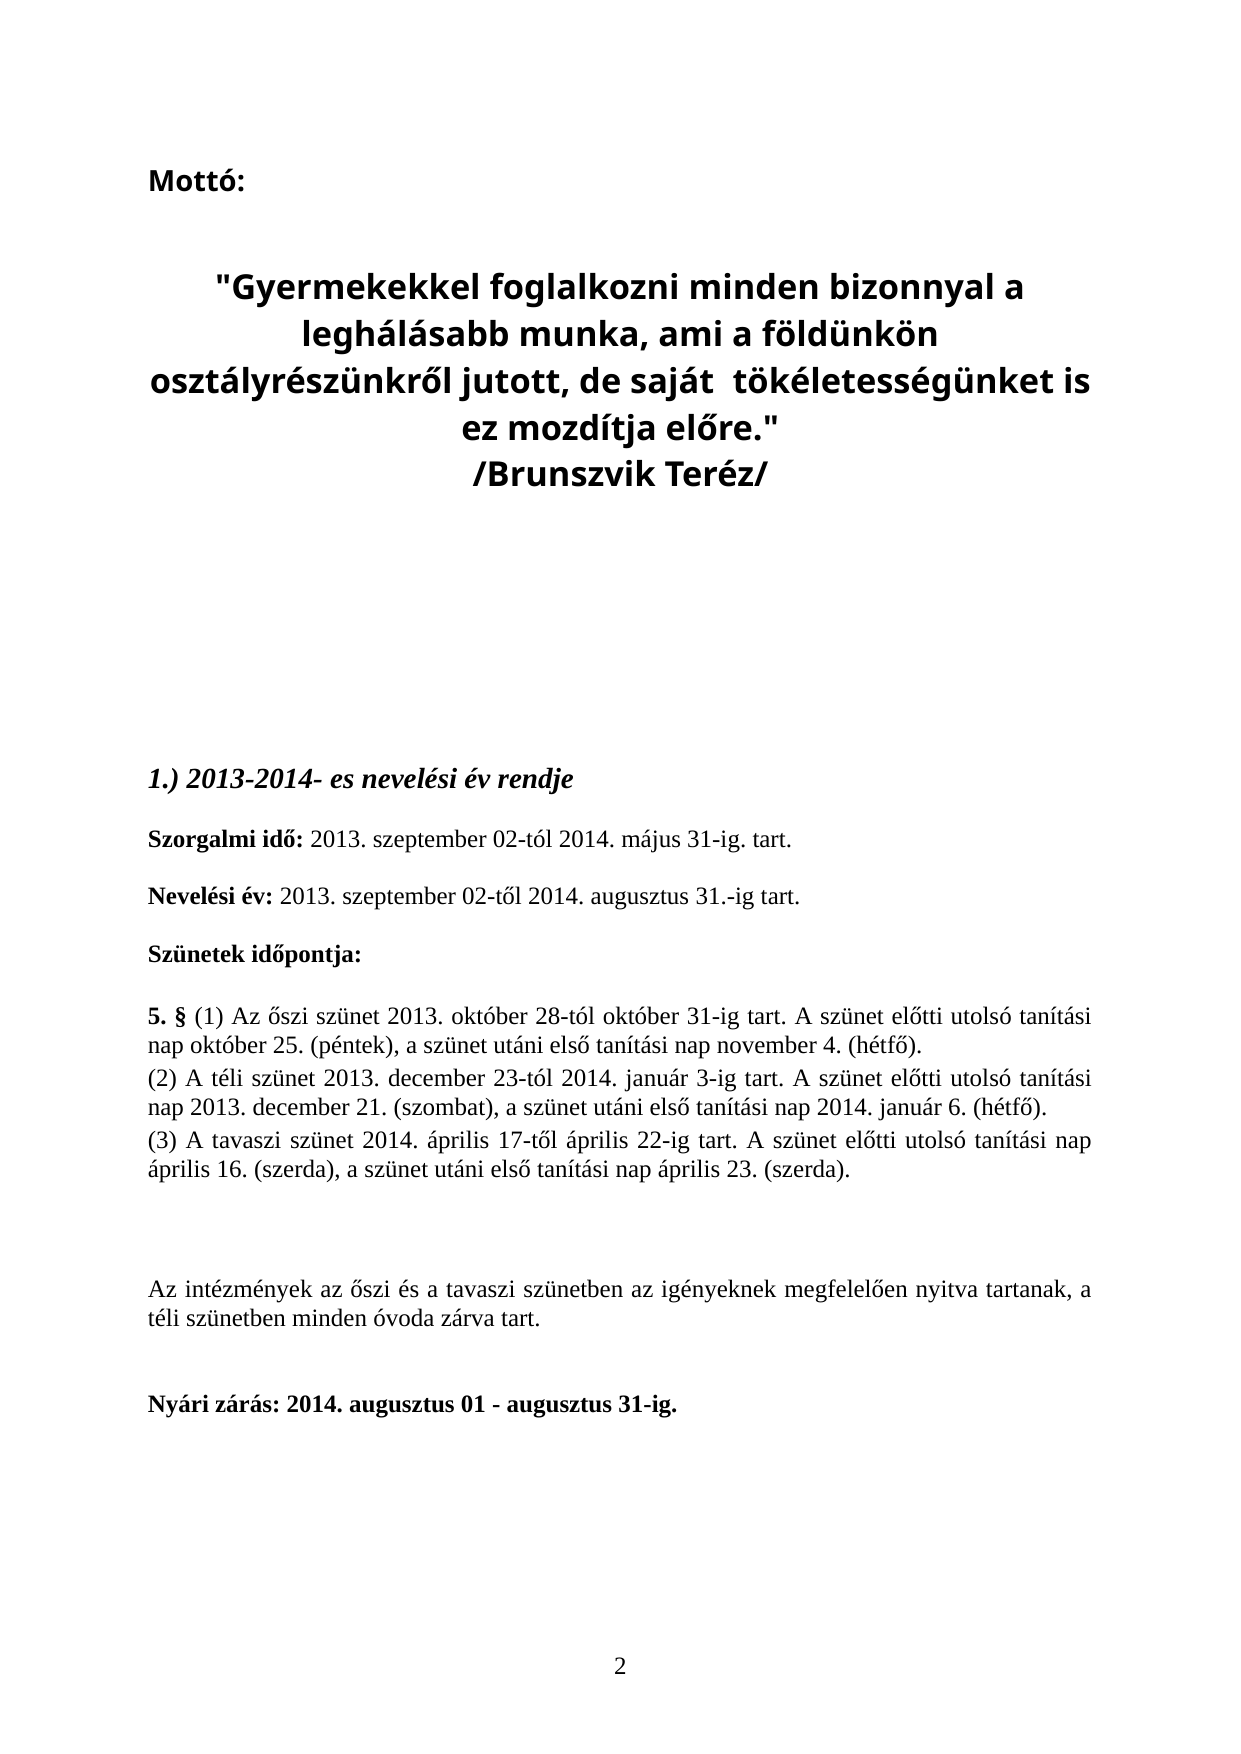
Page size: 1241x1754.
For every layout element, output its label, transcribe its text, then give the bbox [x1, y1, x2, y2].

text Mottó: [148, 160, 1092, 200]
text /Brunszvik Teréz/ [148, 450, 1092, 497]
text Szünetek időpontja: [148, 939, 1092, 968]
text 1.) 2013-2014- es nevelési év rendje [148, 762, 1092, 795]
text 5. § (1) Az őszi szünet 2013. október 28-tól október 31-ig tart. A szünet előtti utolsó tanítási nap október 25. (péntek), a szünet utáni első tanítási nap november 4. (hétfő). [148, 1001, 1092, 1059]
text (2) A téli szünet 2013. december 23-tól 2014. január 3-ig tart. A szünet előtti utolsó tanítási nap 2013. december 21. (szombat), a szünet utáni első tanítási nap 2014. január 6. (hétfő). [148, 1063, 1092, 1121]
text Nyári zárás: 2014. augusztus 01 - augusztus 31-ig. [148, 1389, 1092, 1418]
text Nevelési év: 2013. szeptember 02-től 2014. augusztus 31.-ig tart. [148, 881, 1092, 910]
text Az intézmények az őszi és a tavaszi szünetben az igényeknek megfelelően nyitva tartanak, a téli szünetben minden óvoda zárva tart. [148, 1274, 1092, 1331]
text "Gyermekekkel foglalkozni minden bizonnyal a leghálásabb munka, ami a földünkön osztályrészünkről jutott, de saját tökéletességünket is ez mozdítja előre." [148, 263, 1092, 450]
text Szorgalmi idő: 2013. szeptember 02-tól 2014. május 31-ig. tart. [148, 824, 1092, 853]
text (3) A tavaszi szünet 2014. április 17-től április 22-ig tart. A szünet előtti utolsó tanítási nap április 16. (szerda), a szünet utáni első tanítási nap április 23. (szerda). [148, 1126, 1092, 1183]
